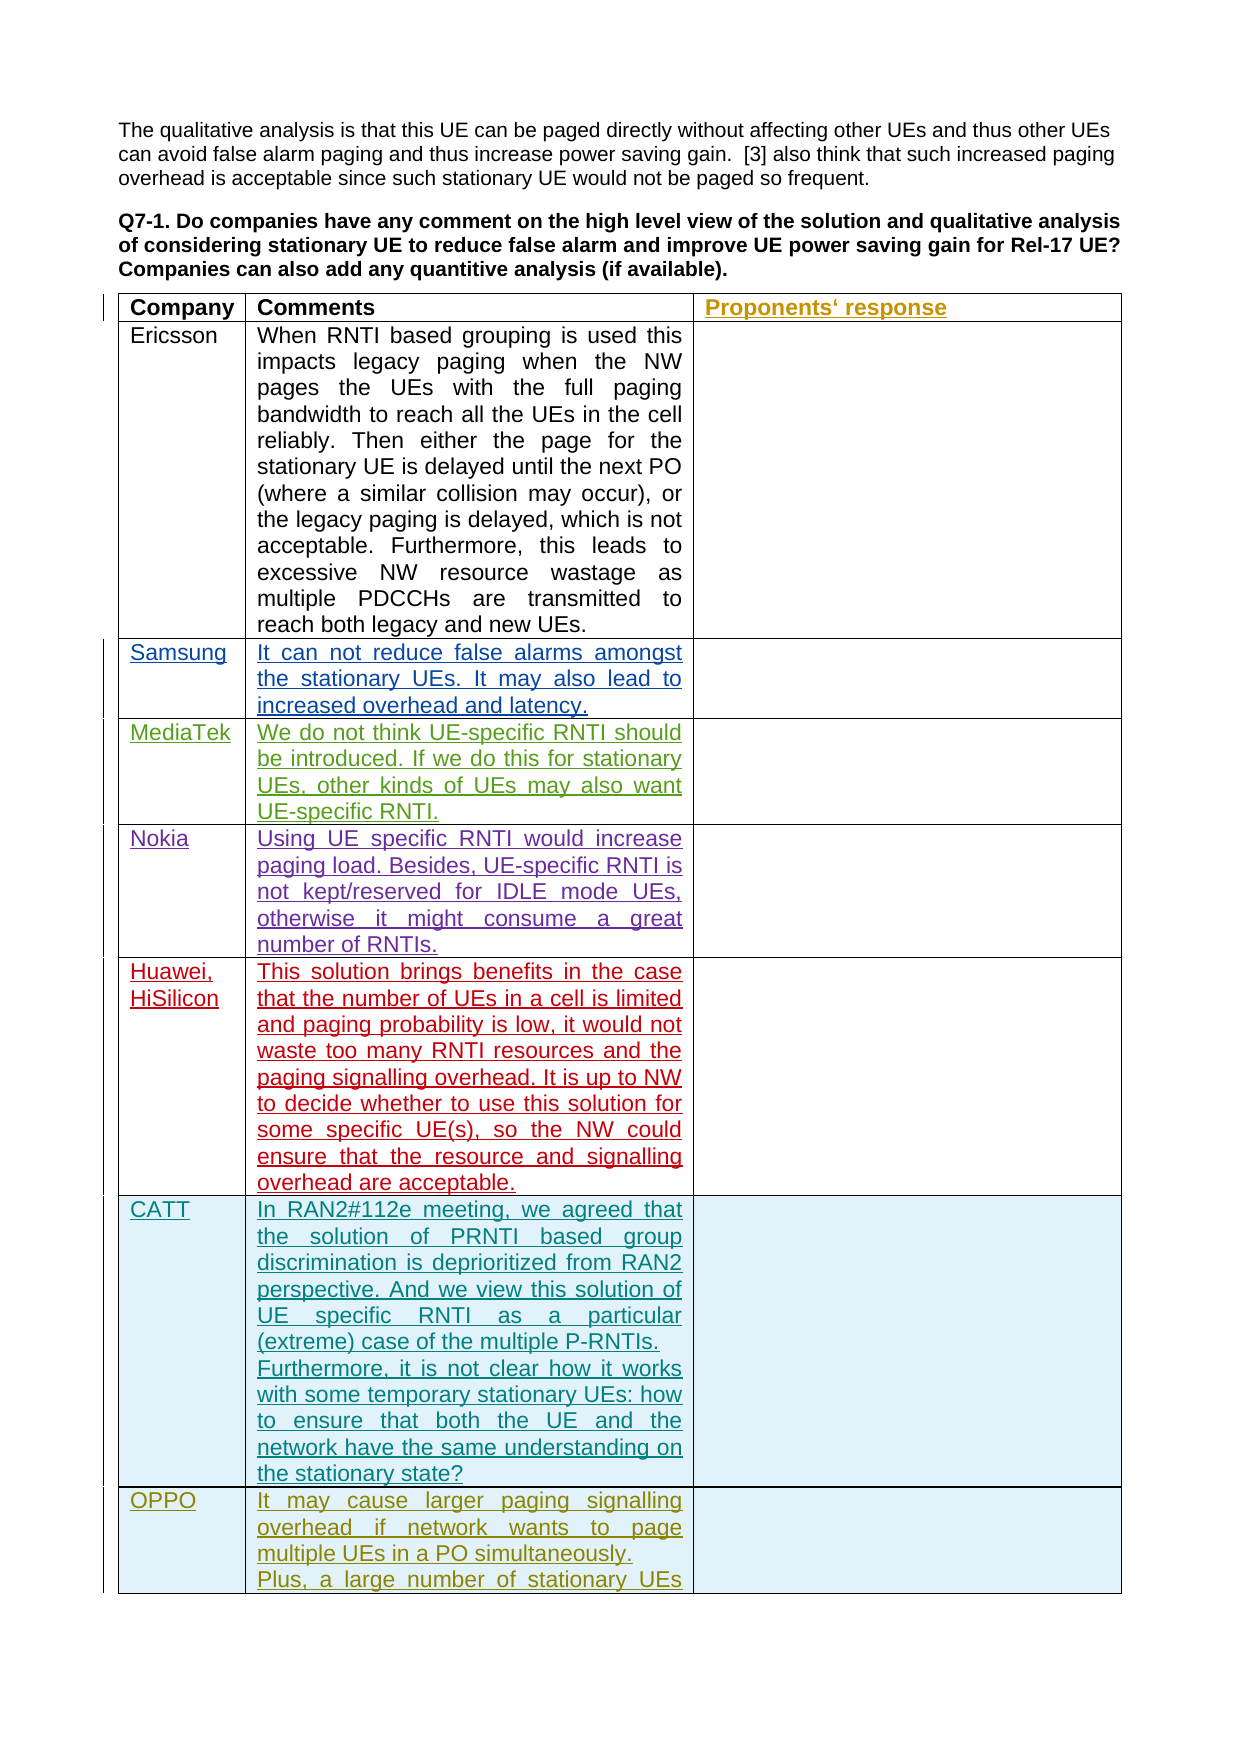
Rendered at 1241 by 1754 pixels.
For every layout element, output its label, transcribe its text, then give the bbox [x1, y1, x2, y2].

text Q7-1. Do companies have any comment on the high level view of the solution and qualitative analysis of considering stationary UE to reduce false alarm and improve UE power saving gain for Rel-17 UE? Companies can also add any quantitive analysis (if available). [118, 209, 1122, 281]
table_cell [246, 719, 693, 824]
table_cell [119, 825, 245, 957]
table_cell [694, 639, 1121, 718]
table_cell [119, 719, 245, 824]
table_header Company [119, 294, 245, 321]
table_cell Ericsson [119, 322, 245, 638]
table_cell [119, 958, 245, 1195]
table_cell [694, 825, 1121, 957]
table_cell [694, 322, 1121, 638]
table_cell [694, 719, 1121, 824]
table_cell [246, 639, 693, 718]
table_cell [246, 958, 693, 1195]
table_header Comments [246, 294, 693, 321]
table_cell When RNTI based grouping is used this impacts legacy paging when the NW pages the UEs with the full paging bandwidth to reach all the UEs in the cell reliably. Then either the page for the stationary UE is delayed until the next PO (where a similar collision may occur), or the legacy paging is delayed, which is not acceptable. Furthermore, this leads to excessive NW resource wastage as multiple PDCCHs are transmitted to reach both legacy and new UEs. [246, 322, 693, 638]
text The qualitative analysis is that this UE can be paged directly without affecting other UEs and thus other UEs can avoid false alarm paging and thus increase power saving gain. [3] also think that such increased paging overhead is acceptable since such stationary UE would not be paged so frequent. [118, 118, 1122, 190]
table_cell [246, 825, 693, 957]
table_cell [119, 639, 245, 718]
table_cell [694, 958, 1121, 1195]
table_header [694, 294, 1121, 321]
